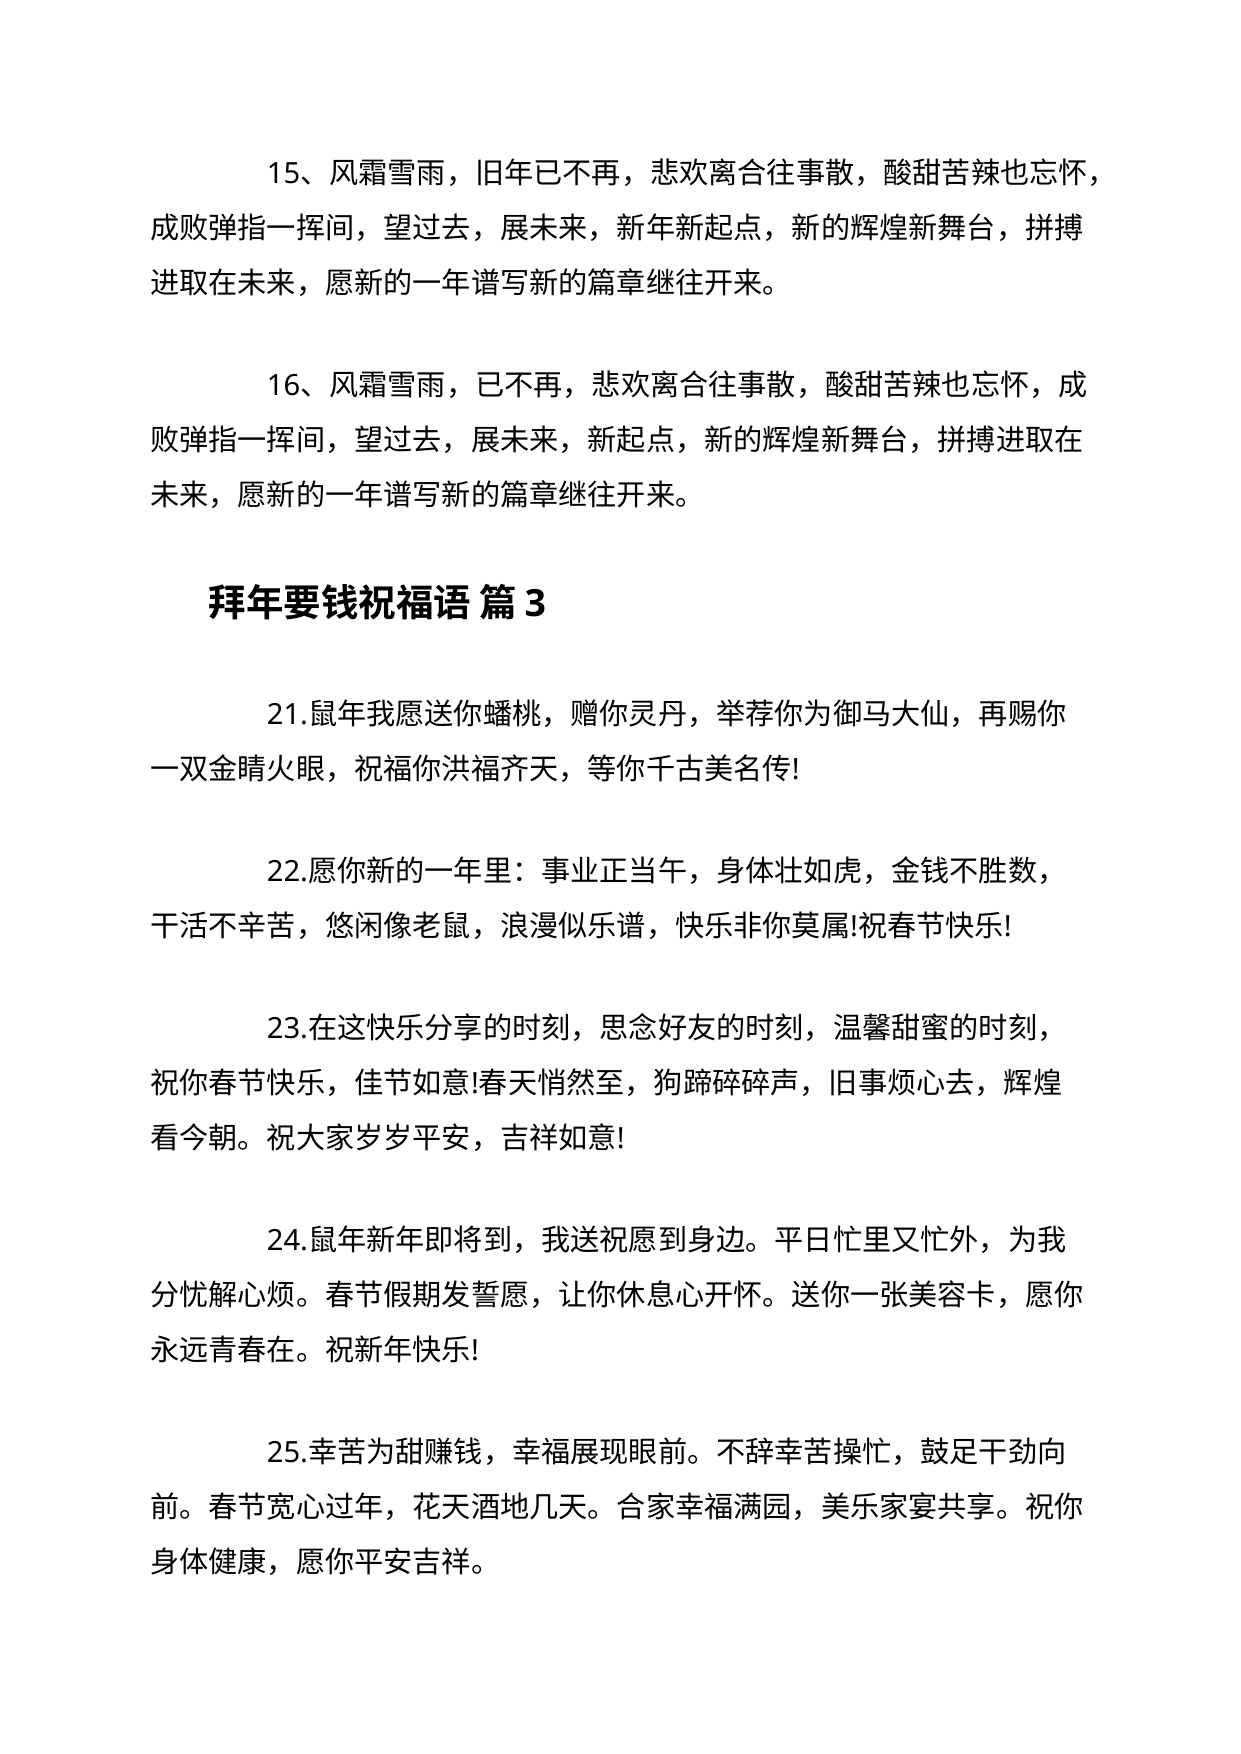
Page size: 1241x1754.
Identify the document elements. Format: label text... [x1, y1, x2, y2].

text 22.愿你新的一年里：事业正当午，身体壮如虎，金钱不胜数，干活不辛苦，悠闲像老鼠，浪漫似乐谱，快乐非你莫属!祝春节快乐! [150, 848, 1090, 945]
text 15、风霜雪雨，旧年已不再，悲欢离合往事散，酸甜苦辣也忘怀，成败弹指一挥间，望过去，展未来，新年新起点，新的辉煌新舞台，拼搏进取在未来，愿新的一年谱写新的篇章继往开来。 [150, 150, 1090, 302]
text 拜年要钱祝福语 篇3 [150, 573, 1090, 628]
text 23.在这快乐分享的时刻，思念好友的时刻，温馨甜蜜的时刻，祝你春节快乐，佳节如意!春天悄然至，狗蹄碎碎声，旧事烦心去，辉煌看今朝。祝大家岁岁平安，吉祥如意! [150, 1005, 1090, 1157]
text 24.鼠年新年即将到，我送祝愿到身边。平日忙里又忙外，为我分忧解心烦。春节假期发誓愿，让你休息心开怀。送你一张美容卡，愿你永远青春在。祝新年快乐! [150, 1217, 1090, 1369]
text 21.鼠年我愿送你蟠桃，赠你灵丹，举荐你为御马大仙，再赐你一双金睛火眼，祝福你洪福齐天，等你千古美名传! [150, 691, 1090, 788]
text 25.幸苦为甜赚钱，幸福展现眼前。不辞幸苦操忙，鼓足干劲向前。春节宽心过年，花天酒地几天。合家幸福满园，美乐家宴共享。祝你身体健康，愿你平安吉祥。 [150, 1429, 1090, 1581]
text 16、风霜雪雨，已不再，悲欢离合往事散，酸甜苦辣也忘怀，成败弹指一挥间，望过去，展未来，新起点，新的辉煌新舞台，拼搏进取在未来，愿新的一年谱写新的篇章继往开来。 [150, 362, 1090, 514]
